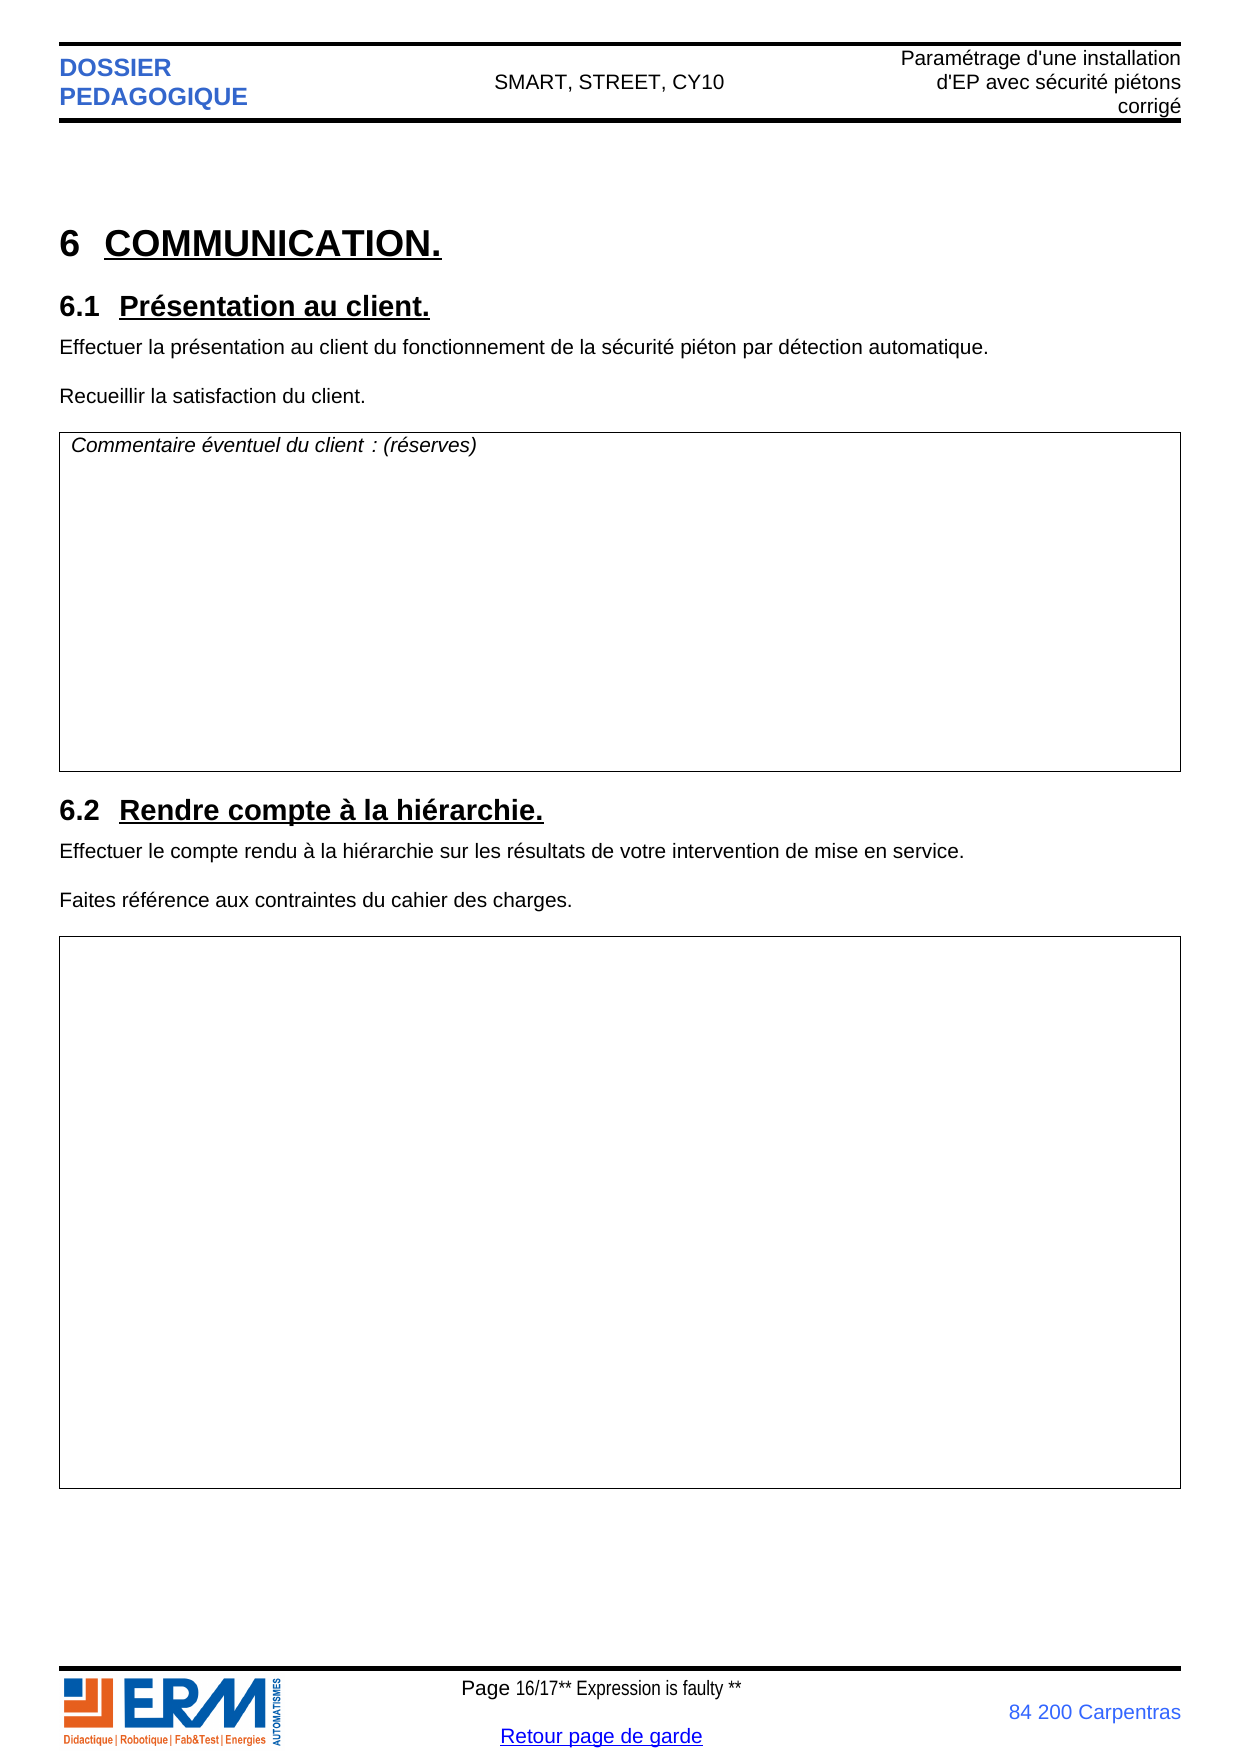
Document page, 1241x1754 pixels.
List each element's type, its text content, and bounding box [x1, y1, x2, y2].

subtitle Rendre compte à la hiérarchie. [59, 793, 1181, 827]
text Faites référence aux contraintes du cahier des charges. [59, 887, 1181, 911]
text Effectuer la présentation au client du fonctionnement de la sécurité piéton par détection automatique. [59, 335, 1181, 359]
table_header Commentaire éventuel du client : (réserves) [60, 433, 1180, 771]
text Recueillir la satisfaction du client. [59, 383, 1181, 407]
subtitle Communication. [59, 221, 1181, 264]
subtitle Présentation au client. [59, 289, 1181, 323]
text Effectuer le compte rendu à la hiérarchie sur les résultats de votre intervention de mise en service. [59, 839, 1181, 863]
table_header [60, 937, 1180, 1488]
